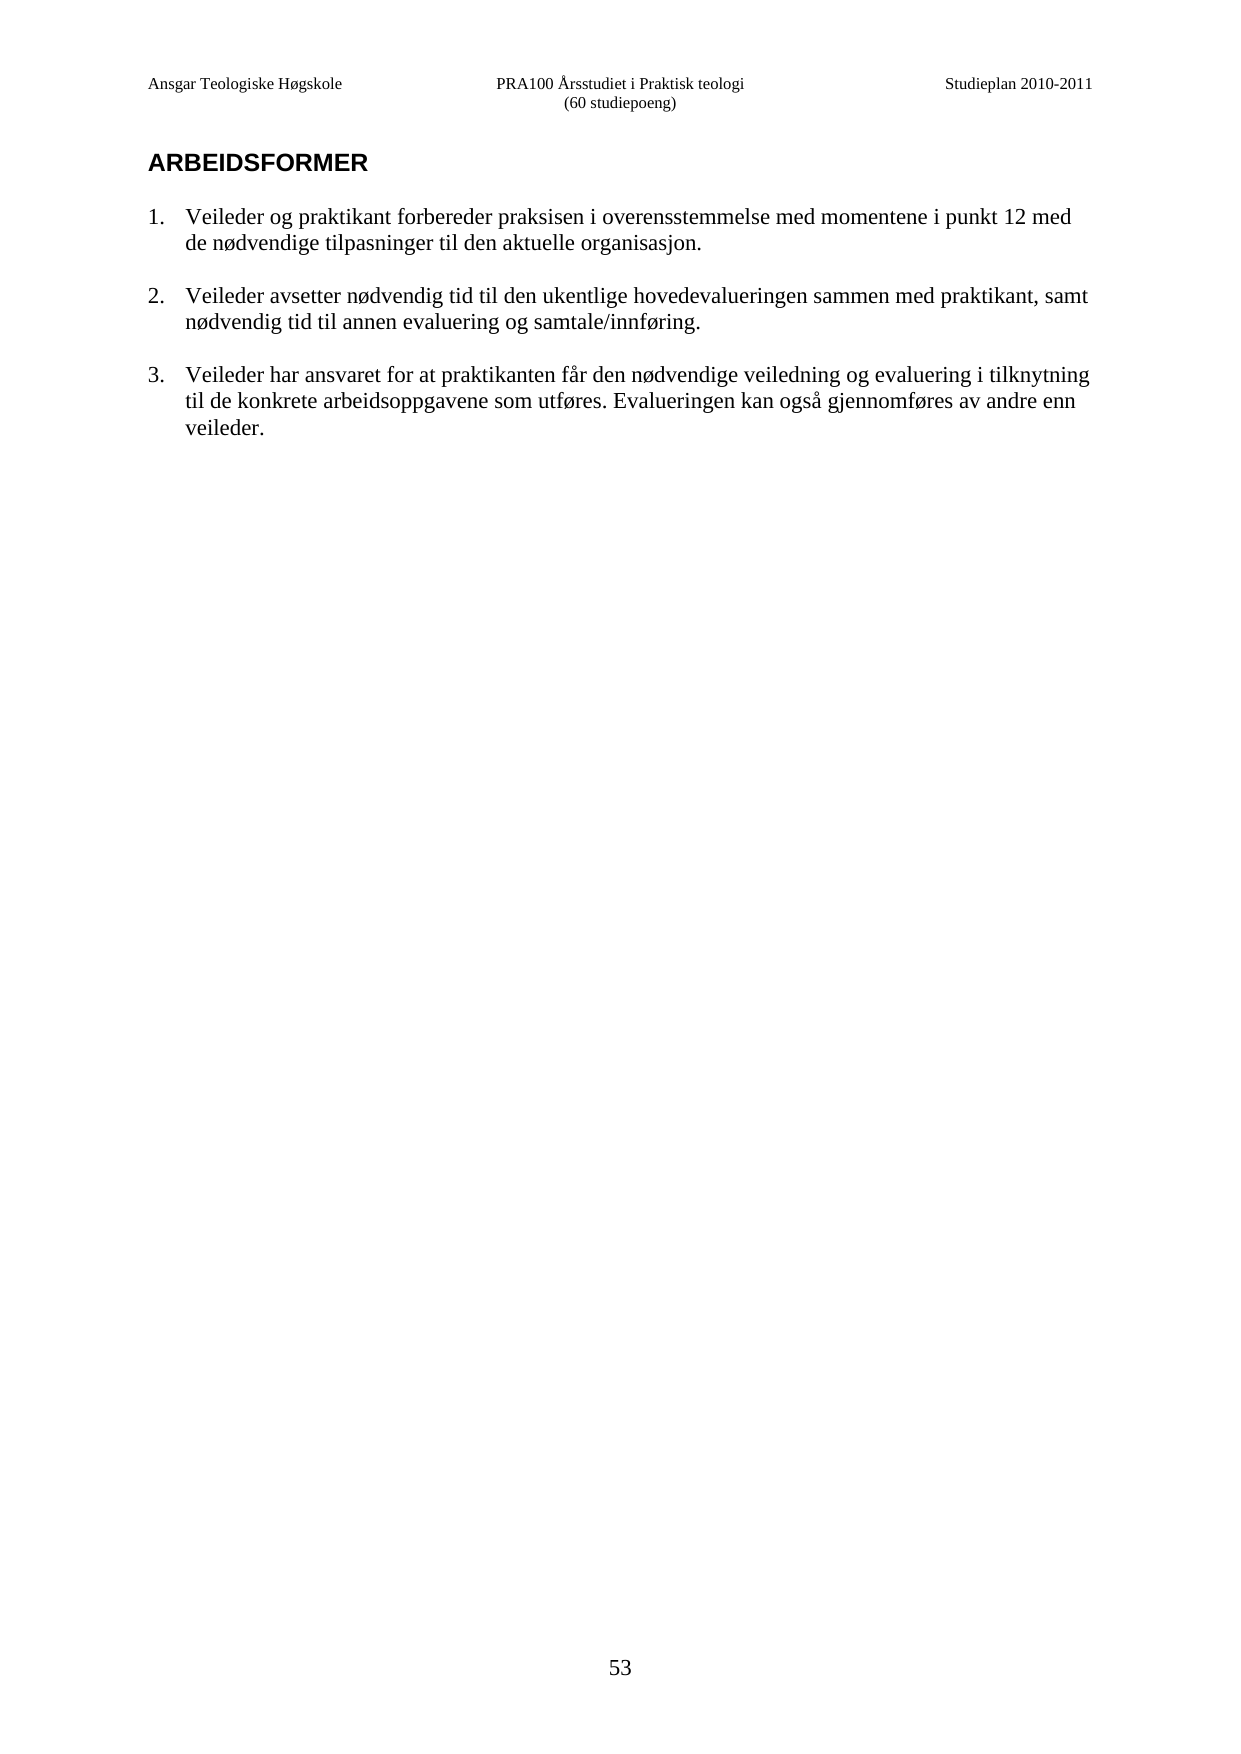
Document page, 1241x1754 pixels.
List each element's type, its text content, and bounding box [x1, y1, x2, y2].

list Veileder og praktikant forbereder praksisen i overensstemmelse med momentene i punkt 12 med de nødvendige tilpasninger til den aktuelle organisasjon. [148, 203, 1092, 256]
list Veileder har ansvaret for at praktikanten får den nødvendige veiledning og evaluering i tilknytning til de konkrete arbeidsoppgavene som utføres. Evalueringen kan også gjennomføres av andre enn veileder. [148, 361, 1092, 440]
list Veileder avsetter nødvendig tid til den ukentlige hovedevalueringen sammen med praktikant, samt nødvendig tid til annen evaluering og samtale/innføring. [148, 282, 1092, 334]
subtitle ARBEIDSFORMER [148, 148, 1092, 176]
